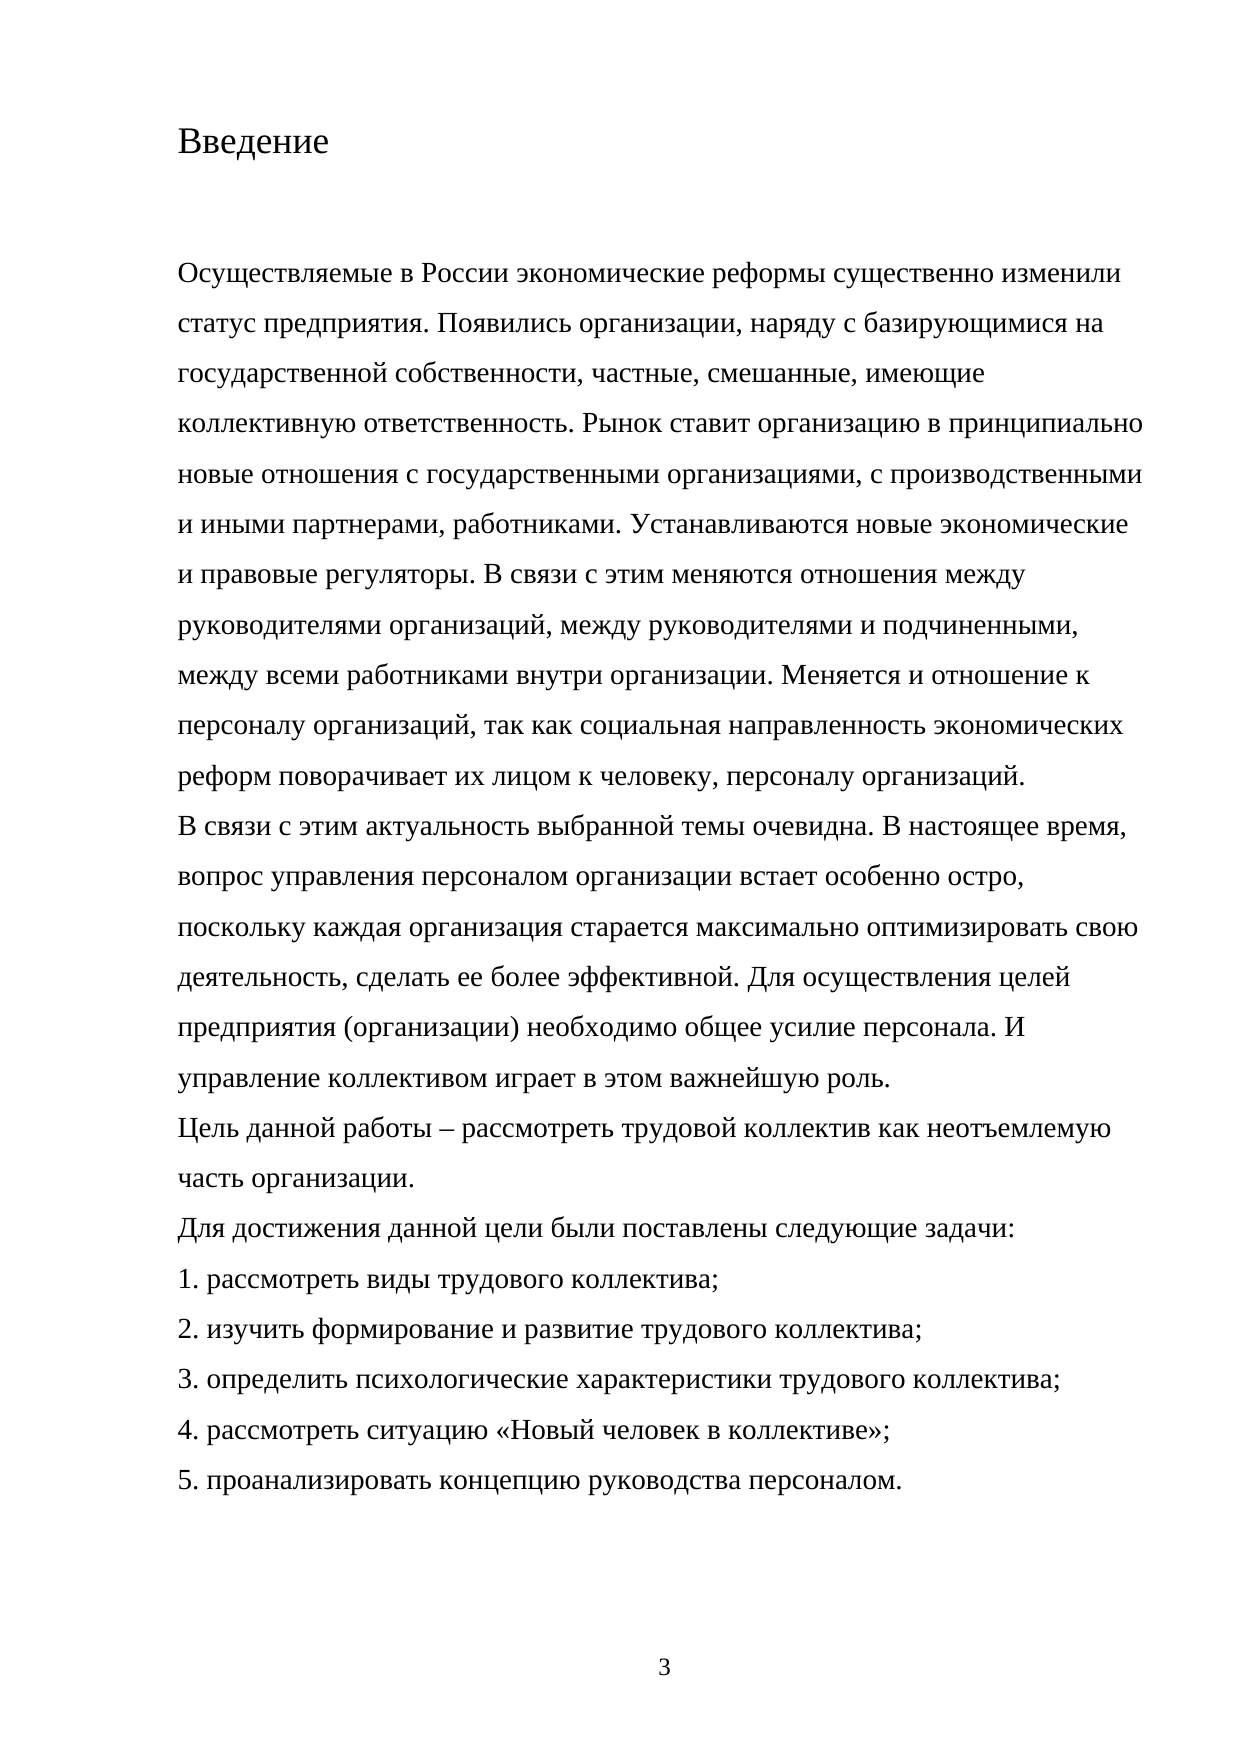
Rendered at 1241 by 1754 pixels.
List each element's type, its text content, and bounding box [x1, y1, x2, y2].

text 3. определить психологические характеристики трудового коллектива; [177, 1362, 1152, 1395]
text Список литературы……………………………………………………17Введение [177, 118, 1152, 161]
text Осуществляемые в России экономические реформы существенно изменили статус предприятия. Появились организации, наряду с базирующимися на государственной собственности, частные, смешанные, имеющие коллективную ответственность. Рынок ставит организацию в принципиально новые отношения с государственными организациями, с производственными и иными партнерами, работниками. Устанавливаются новые экономические и правовые регуляторы. В связи с этим меняются отношения между руководителями организаций, между руководителями и подчиненными, между всеми работниками внутри организации. Меняется и отношение к персоналу организаций, так как социальная направленность экономических реформ поворачивает их лицом к человеку, персоналу организаций. [177, 255, 1152, 791]
text 4. рассмотреть ситуацию «Новый человек в коллективе»; [177, 1412, 1152, 1445]
text 1. рассмотреть виды трудового коллектива; [177, 1261, 1152, 1294]
text Цель данной работы – рассмотреть трудовой коллектив как неотъемлемую часть организации. [177, 1110, 1152, 1194]
text В связи с этим актуальность выбранной темы очевидна. В настоящее время, вопрос управления персоналом организации встает особенно остро, поскольку каждая организация старается максимально оптимизировать свою деятельность, сделать ее более эффективной. Для осуществления целей предприятия (организации) необходимо общее усилие персонала. И управление коллективом играет в этом важнейшую роль. [177, 808, 1152, 1093]
text 5. проанализировать концепцию руководства персоналом. [177, 1462, 1152, 1496]
text Для достижения данной цели были поставлены следующие задачи: [177, 1211, 1152, 1244]
text 2. изучить формирование и развитие трудового коллектива; [177, 1311, 1152, 1345]
